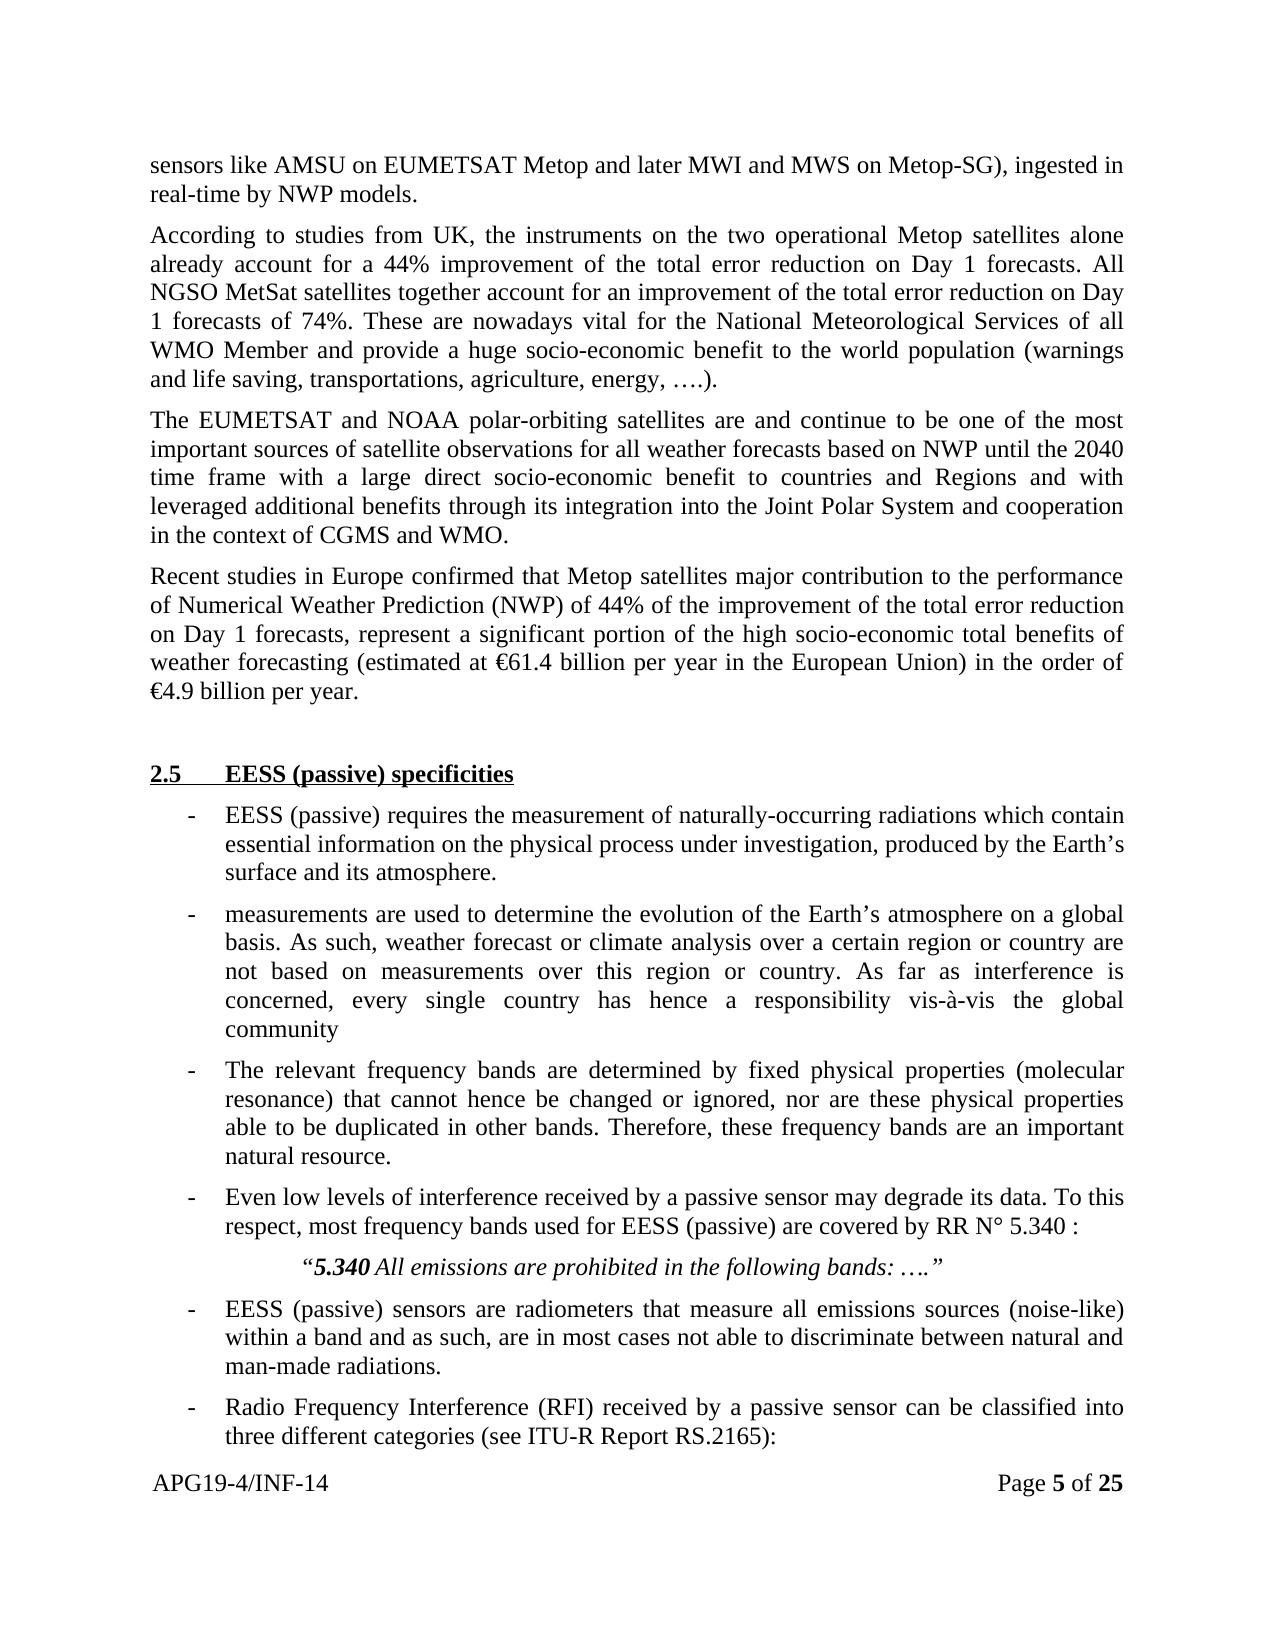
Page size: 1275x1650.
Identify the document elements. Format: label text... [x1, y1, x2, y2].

text Recent studies in Europe confirmed that Metop satellites major contribution to the performance of Numerical Weather Prediction (NWP) of 44% of the improvement of the total error reduction on Day 1 forecasts, represent a significant portion of the high socio-economic total benefits of weather forecasting (estimated at €61.4 billion per year in the European Union) in the order of €4.9 billion per year. [150, 561, 1125, 705]
text EESS (passive) requires the measurement of naturally-occurring radiations which contain essential information on the physical process under investigation, produced by the Earth’s surface and its atmosphere. [187, 800, 1125, 886]
text Even low levels of interference received by a passive sensor may degrade its data. To this respect, most frequency bands used for EESS (passive) are covered by RR N° 5.340 : [187, 1182, 1125, 1240]
text The EUMETSAT and NOAA polar-orbiting satellites are and continue to be one of the most important sources of satellite observations for all weather forecasts based on NWP until the 2040 time frame with a large direct socio-economic benefit to countries and Regions and with leveraged additional benefits through its integration into the Joint Polar System and cooperation in the context of CGMS and WMO. [150, 405, 1125, 549]
list “5.340 All emissions are prohibited in the following bands: ….” [225, 1252, 1125, 1281]
text measurements are used to determine the evolution of the Earth’s atmosphere on a global basis. As such, weather forecast or climate analysis over a certain region or country are not based on measurements over this region or country. As far as interference is concerned, every single country has hence a responsibility vis-à-vis the global community [187, 899, 1125, 1042]
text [150, 150, 1125, 207]
text According to studies from UK, the instruments on the two operational Metop satellites alone already account for a 44% improvement of the total error reduction on Day 1 forecasts. All NGSO MetSat satellites together account for an improvement of the total error reduction on Day 1 forecasts of 74%. These are nowadays vital for the National Meteorological Services of all WMO Member and provide a huge socio-economic benefit to the world population (warnings and life saving, transportations, agriculture, energy, ….). [150, 220, 1125, 392]
text The relevant frequency bands are determined by fixed physical properties (molecular resonance) that cannot hence be changed or ignored, nor are these physical properties able to be duplicated in other bands. Therefore, these frequency bands are an important natural resource. [187, 1055, 1125, 1170]
text EESS (passive) sensors are radiometers that measure all emissions sources (noise-like) within a band and as such, are in most cases not able to discriminate between natural and man-made radiations. [187, 1294, 1125, 1380]
text 2.5 EESS (passive) specificities [150, 759, 1125, 787]
text Radio Frequency Interference (RFI) received by a passive sensor can be classified into three different categories (see ITU-R Report RS.2165): [187, 1392, 1125, 1450]
